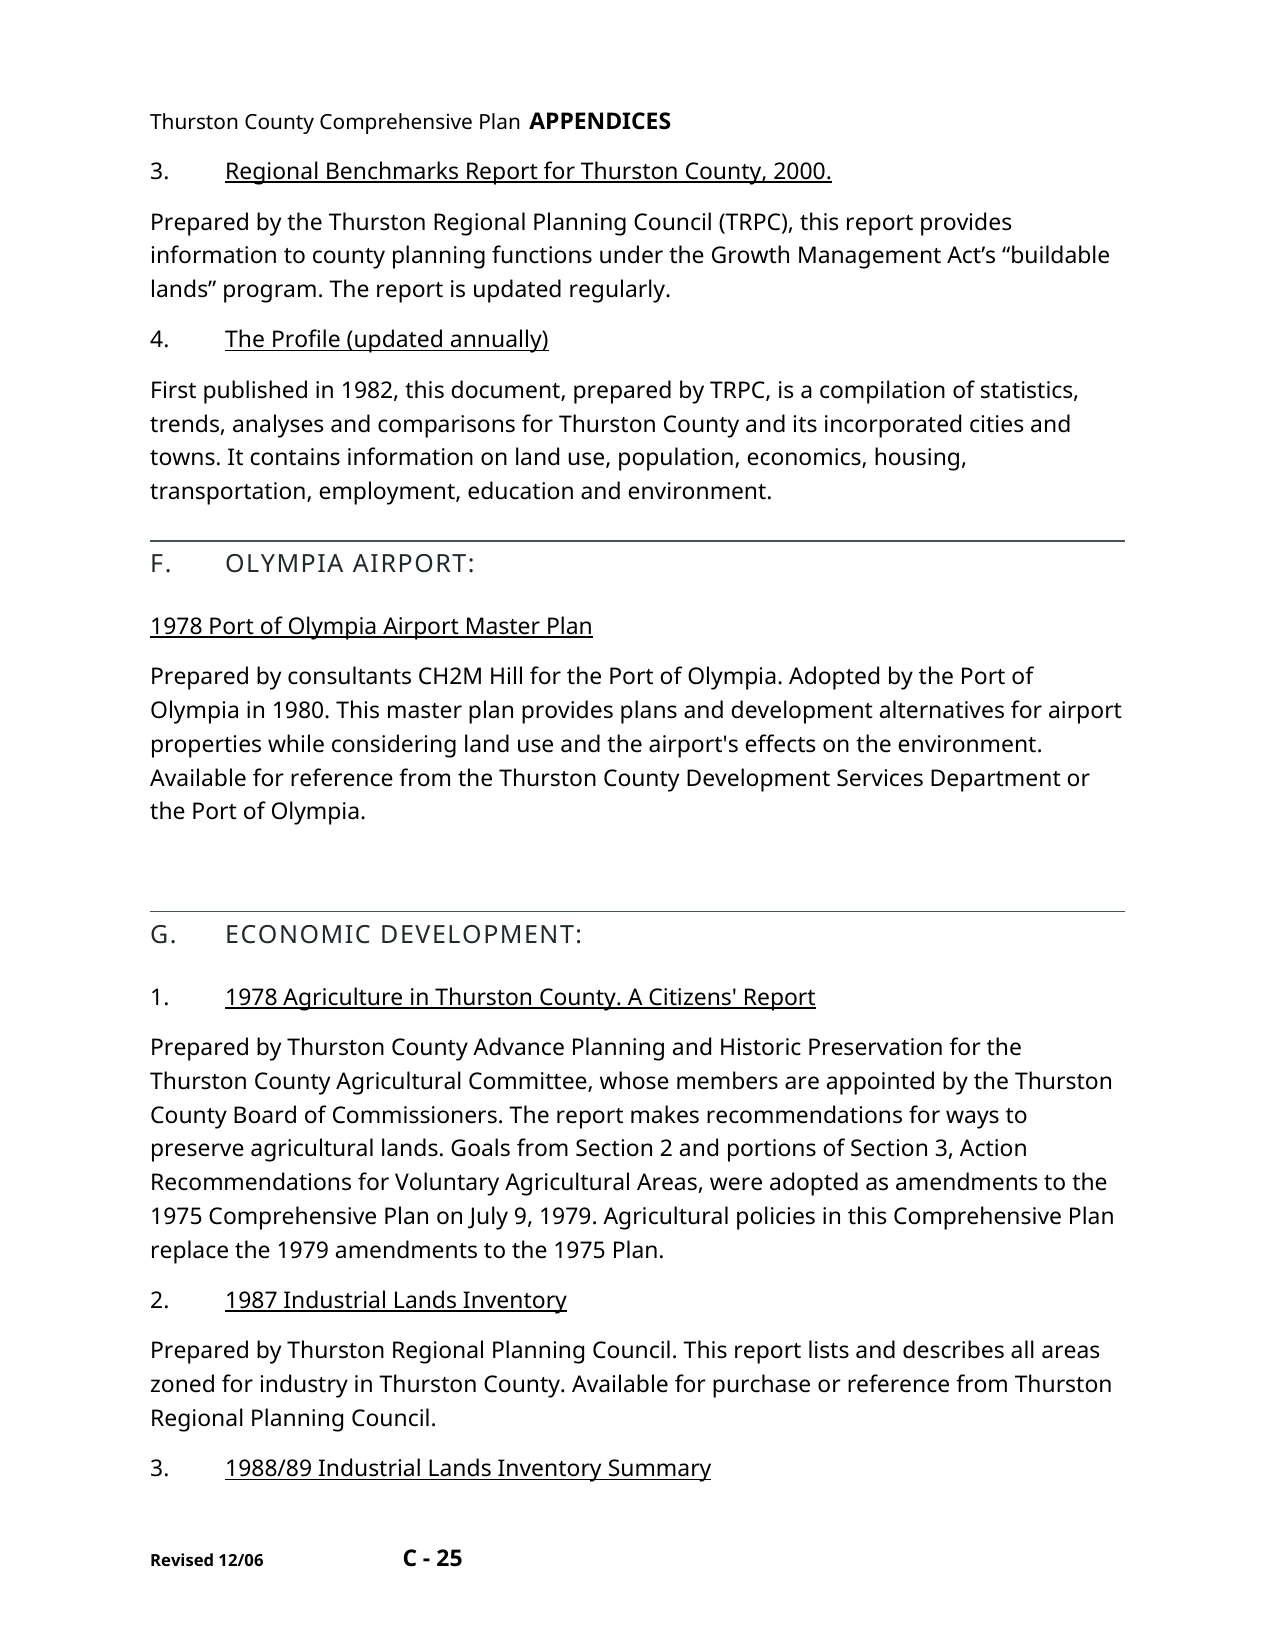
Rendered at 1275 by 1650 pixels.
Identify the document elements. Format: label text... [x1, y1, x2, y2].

text Prepared by Thurston County Advance Planning and Historic Preservation for the Thurston County Agricultural Committee, whose members are appointed by the Thurston County Board of Commissioners. The report makes recommendations for ways to preserve agricultural lands. Goals from Section 2 and portions of Section 3, Action Recommendations for Voluntary Agricultural Areas, were adopted as amendments to the 1975 Comprehensive Plan on July 9, 1979. Agricultural policies in this Comprehensive Plan replace the 1979 amendments to the 1975 Plan. [150, 1031, 1125, 1265]
list The Profile (updated annually) [150, 323, 1125, 354]
list 1987 Industrial Lands Inventory [150, 1284, 1125, 1315]
list 1978 Agriculture in Thurston County. A Citizens' Report [150, 981, 1125, 1012]
text First published in 1982, this document, prepared by TRPC, is a compilation of statistics, trends, analyses and comparisons for Thurston County and its incorporated cities and towns. It contains information on land use, population, economics, housing, transportation, employment, education and environment. [150, 374, 1125, 506]
text Prepared by the Thurston Regional Planning Council (TRPC), this report provides information to county planning functions under the Growth Management Act’s “buildable lands” program. The report is updated regularly. [150, 205, 1125, 304]
subtitle F. : [150, 542, 1125, 580]
subtitle G. Economic Development: [150, 912, 1125, 951]
text Prepared by Thurston Regional Planning Council. This report lists and describes all areas zoned for industry in Thurston County. Available for purchase or reference from Thurston Regional Planning Council. [150, 1334, 1125, 1433]
text 1978 Port of Olympia Airport Master Plan [150, 610, 1125, 641]
text Prepared by consultants CH2M Hill for the Port of Olympia. Adopted by the Port of Olympia in 1980. This master plan provides plans and development alternatives for airport properties while considering land use and the airport's effects on the environment. Available for reference from the Thurston County Development Services Department or the Port of Olympia. [150, 660, 1125, 827]
list Regional Benchmarks Report for Thurston County, 2000. [150, 155, 1125, 186]
list 1988/89 Industrial Lands Inventory Summary [150, 1452, 1125, 1483]
